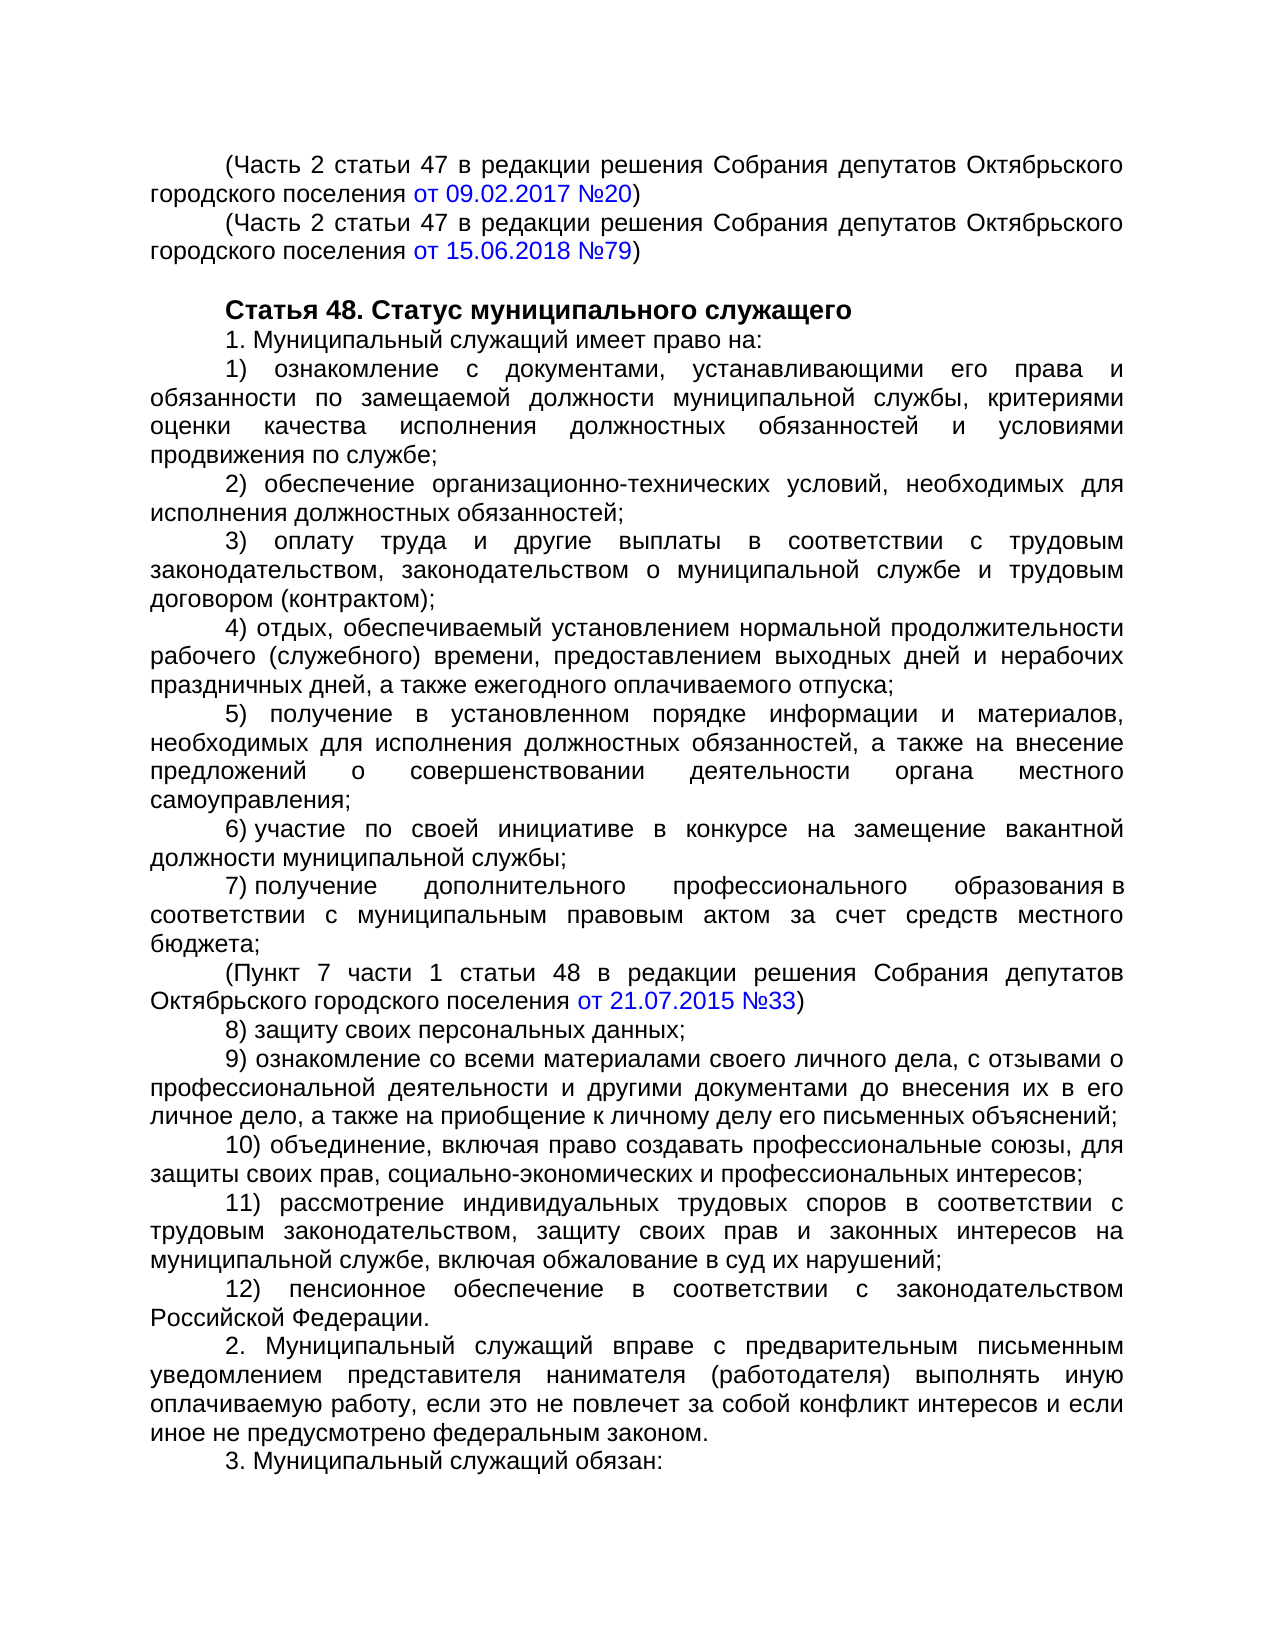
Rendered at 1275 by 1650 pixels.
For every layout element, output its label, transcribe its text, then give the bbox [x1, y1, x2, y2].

text 3) оплату труда и другие выплаты в соответствии с трудовым законодательством, законодательством о муниципальной службе и трудовым договором (контрактом); [150, 526, 1125, 612]
text 9) ознакомление со всеми материалами своего личного дела, с отзывами о профессиональной деятельности и другими документами до внесения их в его личное дело, а также на приобщение к личному делу его письменных объяснений; [150, 1044, 1125, 1130]
text 8) защиту своих персональных данных; [150, 1015, 1125, 1044]
text 5) получение в установленном порядке информации и материалов, необходимых для исполнения должностных обязанностей, а также на внесение предложений о совершенствовании деятельности органа местного самоуправления; [150, 699, 1125, 814]
text (Часть 2 статьи 47 в редакции решения Собрания депутатов Октябрьского городского поселения от 15.06.2018 №79) [150, 207, 1125, 265]
text 1) ознакомление с документами, устанавливающими его права и обязанности по замещаемой должности муниципальной службы, критериями оценки качества исполнения должностных обязанностей и условиями продвижения по службе; [150, 354, 1125, 469]
text 11) рассмотрение индивидуальных трудовых споров в соответствии с трудовым законодательством, защиту своих прав и законных интересов на муниципальной службе, включая обжалование в суд их нарушений; [150, 1187, 1125, 1274]
text (Часть 2 статьи 47 в редакции решения Собрания депутатов Октябрьского городского поселения от 09.02.2017 №20) [150, 150, 1125, 207]
text (Пункт 7 части 1 статьи 48 в редакции решения Собрания депутатов Октябрьского городского поселения от 21.07.2015 №33) [150, 957, 1125, 1015]
text 2) обеспечение организационно-технических условий, необходимых для исполнения должностных обязанностей; [150, 469, 1125, 526]
text 12) пенсионное обеспечение в соответствии с законодательством Российской Федерации. [150, 1274, 1125, 1331]
text 3. Муниципальный служащий обязан: [150, 1446, 1125, 1475]
text 10) объединение, включая право создавать профессиональные союзы, для защиты своих прав, социально-экономических и профессиональных интересов; [150, 1130, 1125, 1187]
text 6) участие по своей инициативе в конкурсе на замещение вакантной должности муниципальной службы; [150, 814, 1125, 871]
text 2. Муниципальный служащий вправе с предварительным письменным уведомлением представителя нанимателя (работодателя) выполнять иную оплачиваемую работу, если это не повлечет за собой конфликт интересов и если иное не предусмотрено федеральным законом. [150, 1331, 1125, 1446]
text 1. Муниципальный служащий имеет право на: [150, 325, 1125, 354]
text Статья 48. Статус муниципального служащего [150, 294, 1125, 325]
text 7) получение дополнительного профессионального образования в соответствии с муниципальным правовым актом за счет средств местного бюджета; [150, 871, 1125, 957]
text 4) отдых, обеспечиваемый установлением нормальной продолжительности рабочего (служебного) времени, предоставлением выходных дней и нерабочих праздничных дней, а также ежегодного оплачиваемого отпуска; [150, 612, 1125, 699]
